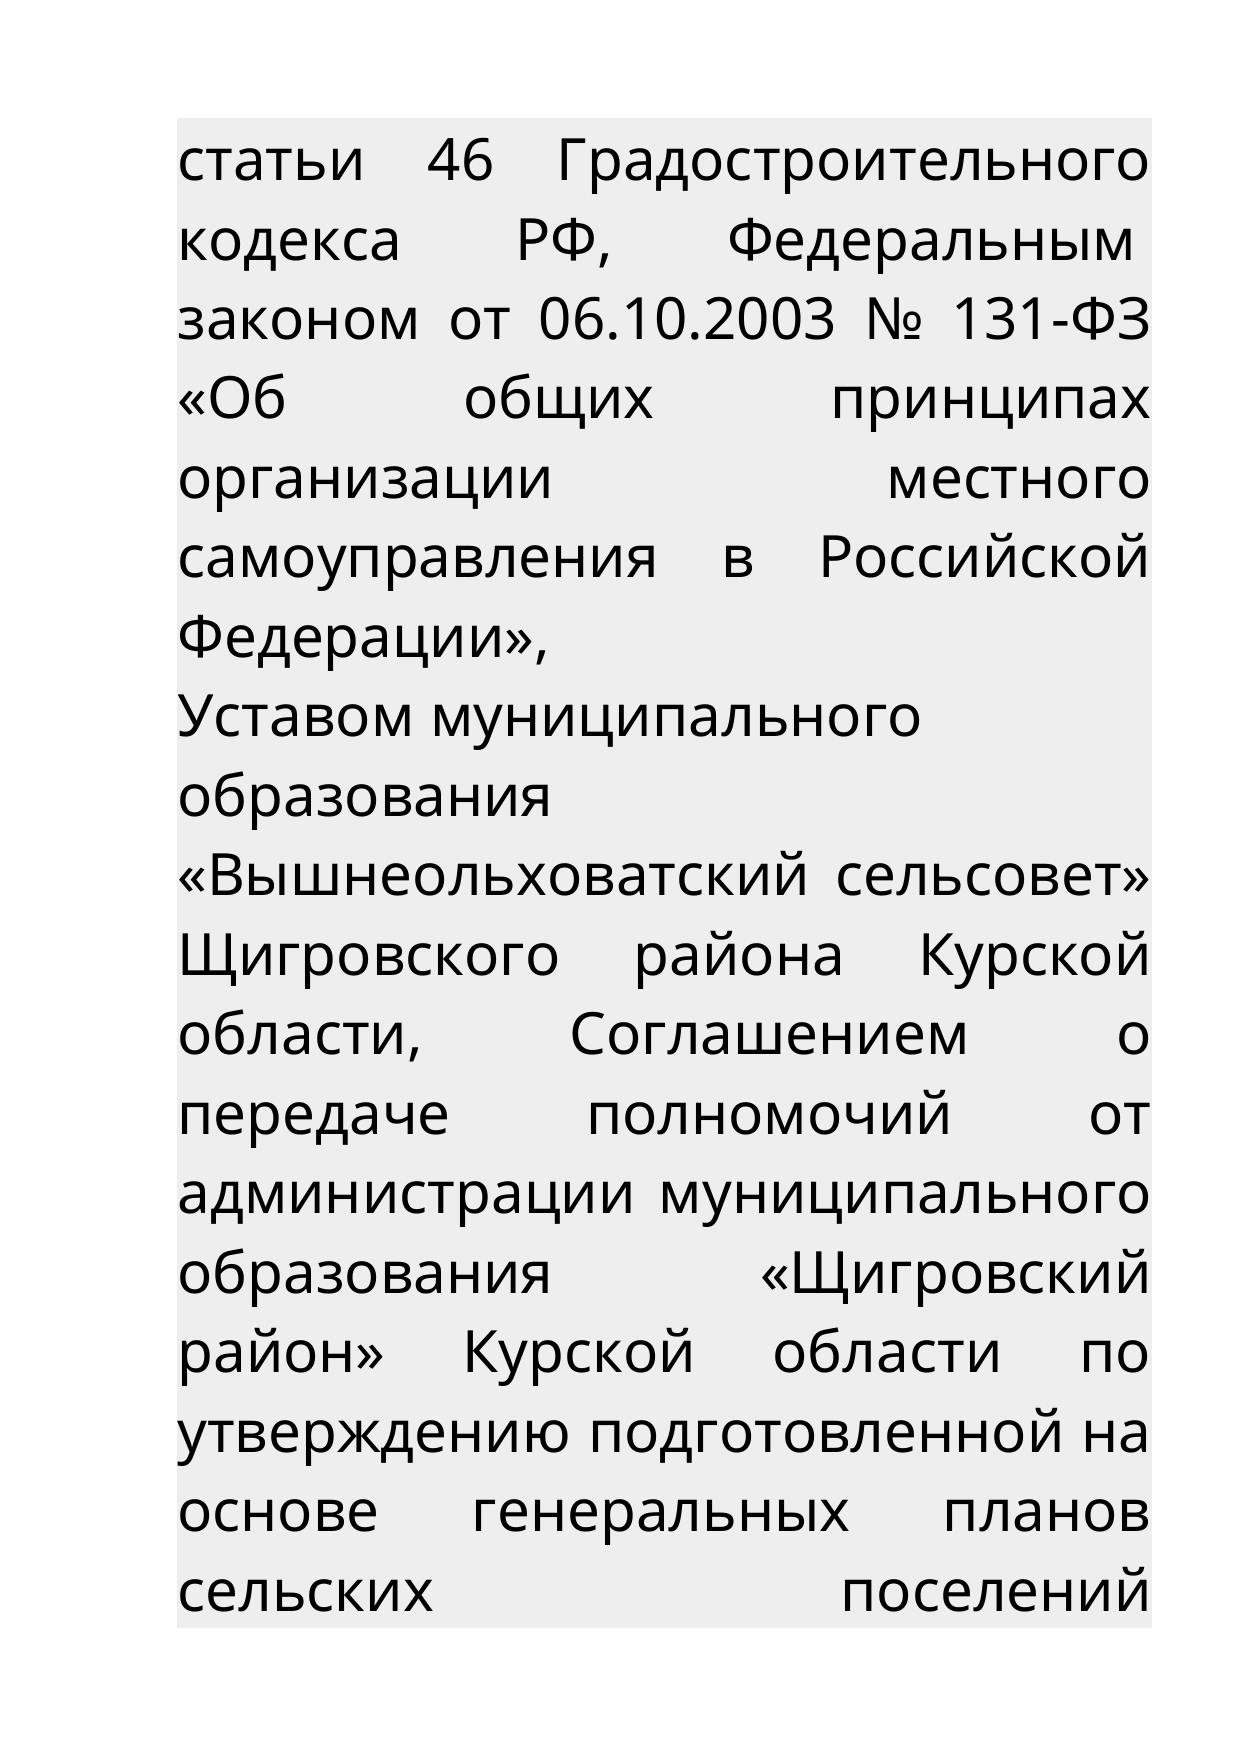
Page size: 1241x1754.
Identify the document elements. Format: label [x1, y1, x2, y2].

text [177, 118, 1152, 1628]
